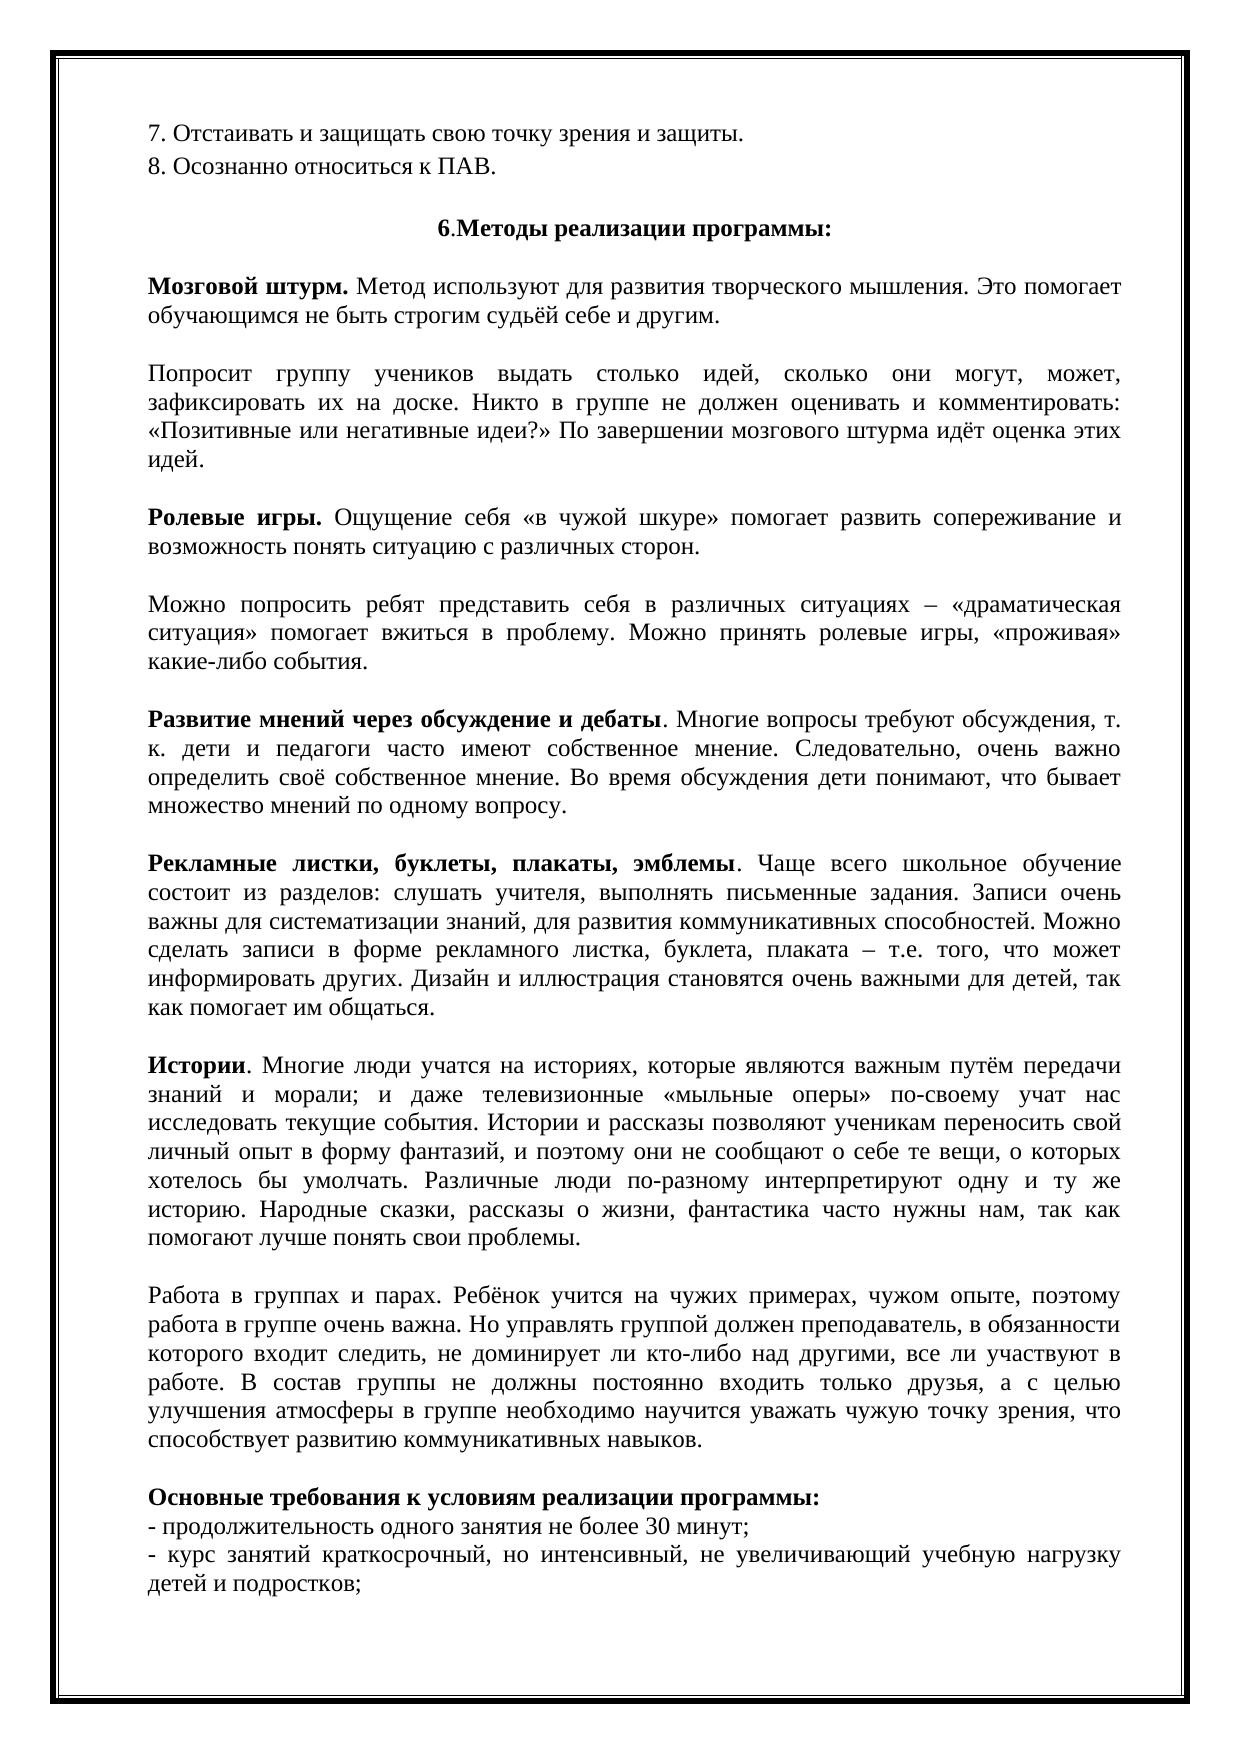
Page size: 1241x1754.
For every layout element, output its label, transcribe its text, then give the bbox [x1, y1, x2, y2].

text - продолжительность одного занятия не более 30 минут; [148, 1511, 1122, 1539]
text Работа в группах и парах. Ребёнок учится на чужих примерах, чужом опыте, поэтому работа в группе очень важна. Но управлять группой должен преподаватель, в обязанности которого входит следить, не доминирует ли кто-либо над другими, все ли участвуют в работе. В состав группы не должны постоянно входить только друзья, а с целью улучшения атмосферы в группе необходимо научится уважать чужую точку зрения, что способствует развитию коммуникативных навыков. [148, 1280, 1122, 1453]
text Рекламные листки, буклеты, плакаты, эмблемы. Чаще всего школьное обучение состоит из разделов: слушать учителя, выполнять письменные задания. Записи очень важны для систематизации знаний, для развития коммуникативных способностей. Можно сделать записи в форме рекламного листка, буклета, плаката – т.е. того, что может информировать других. Дизайн и иллюстрация становятся очень важными для детей, так как помогает им общаться. [148, 848, 1122, 1021]
text Можно попросить ребят представить себя в различных ситуациях – «драматическая ситуация» помогает вжиться в проблему. Можно принять ролевые игры, «проживая» какие-либо события. [148, 589, 1122, 675]
text Истории. Многие люди учатся на историях, которые являются важным путём передачи знаний и морали; и даже телевизионные «мыльные оперы» по-своему учат нас исследовать текущие события. Истории и рассказы позволяют ученикам переносить свой личный опыт в форму фантазий, и поэтому они не сообщают о себе те вещи, о которых хотелось бы умолчать. Различные люди по-разному интерпретируют одну и ту же историю. Народные сказки, рассказы о жизни, фантастика часто нужны нам, так как помогают лучше понять свои проблемы. [148, 1050, 1122, 1251]
text Ролевые игры. Ощущение себя «в чужой шкуре» помогает развить сопереживание и возможность понять ситуацию с различных сторон. [148, 502, 1122, 559]
text Мозговой штурм. Метод используют для развития творческого мышления. Это помогает обучающимся не быть строгим судьёй себе и другим. [148, 271, 1122, 329]
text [148, 118, 1122, 180]
text - курс занятий краткосрочный, но интенсивный, не увеличивающий учебную нагрузку детей и подростков; [148, 1539, 1122, 1597]
text Основные требования к условиям реализации программы: [148, 1482, 1122, 1511]
text Развитие мнений через обсуждение и дебаты. Многие вопросы требуют обсуждения, т. к. дети и педагоги часто имеют собственное мнение. Следовательно, очень важно определить своё собственное мнение. Во время обсуждения дети понимают, что бывает множество мнений по одному вопросу. [148, 704, 1122, 819]
text Попросит группу учеников выдать столько идей, сколько они могут, может, зафиксировать их на доске. Никто в группе не должен оценивать и комментировать: «Позитивные или негативные идеи?» По завершении мозгового штурма идёт оценка этих идей. [148, 358, 1122, 473]
text 6.Методы реализации программы: [148, 213, 1122, 242]
